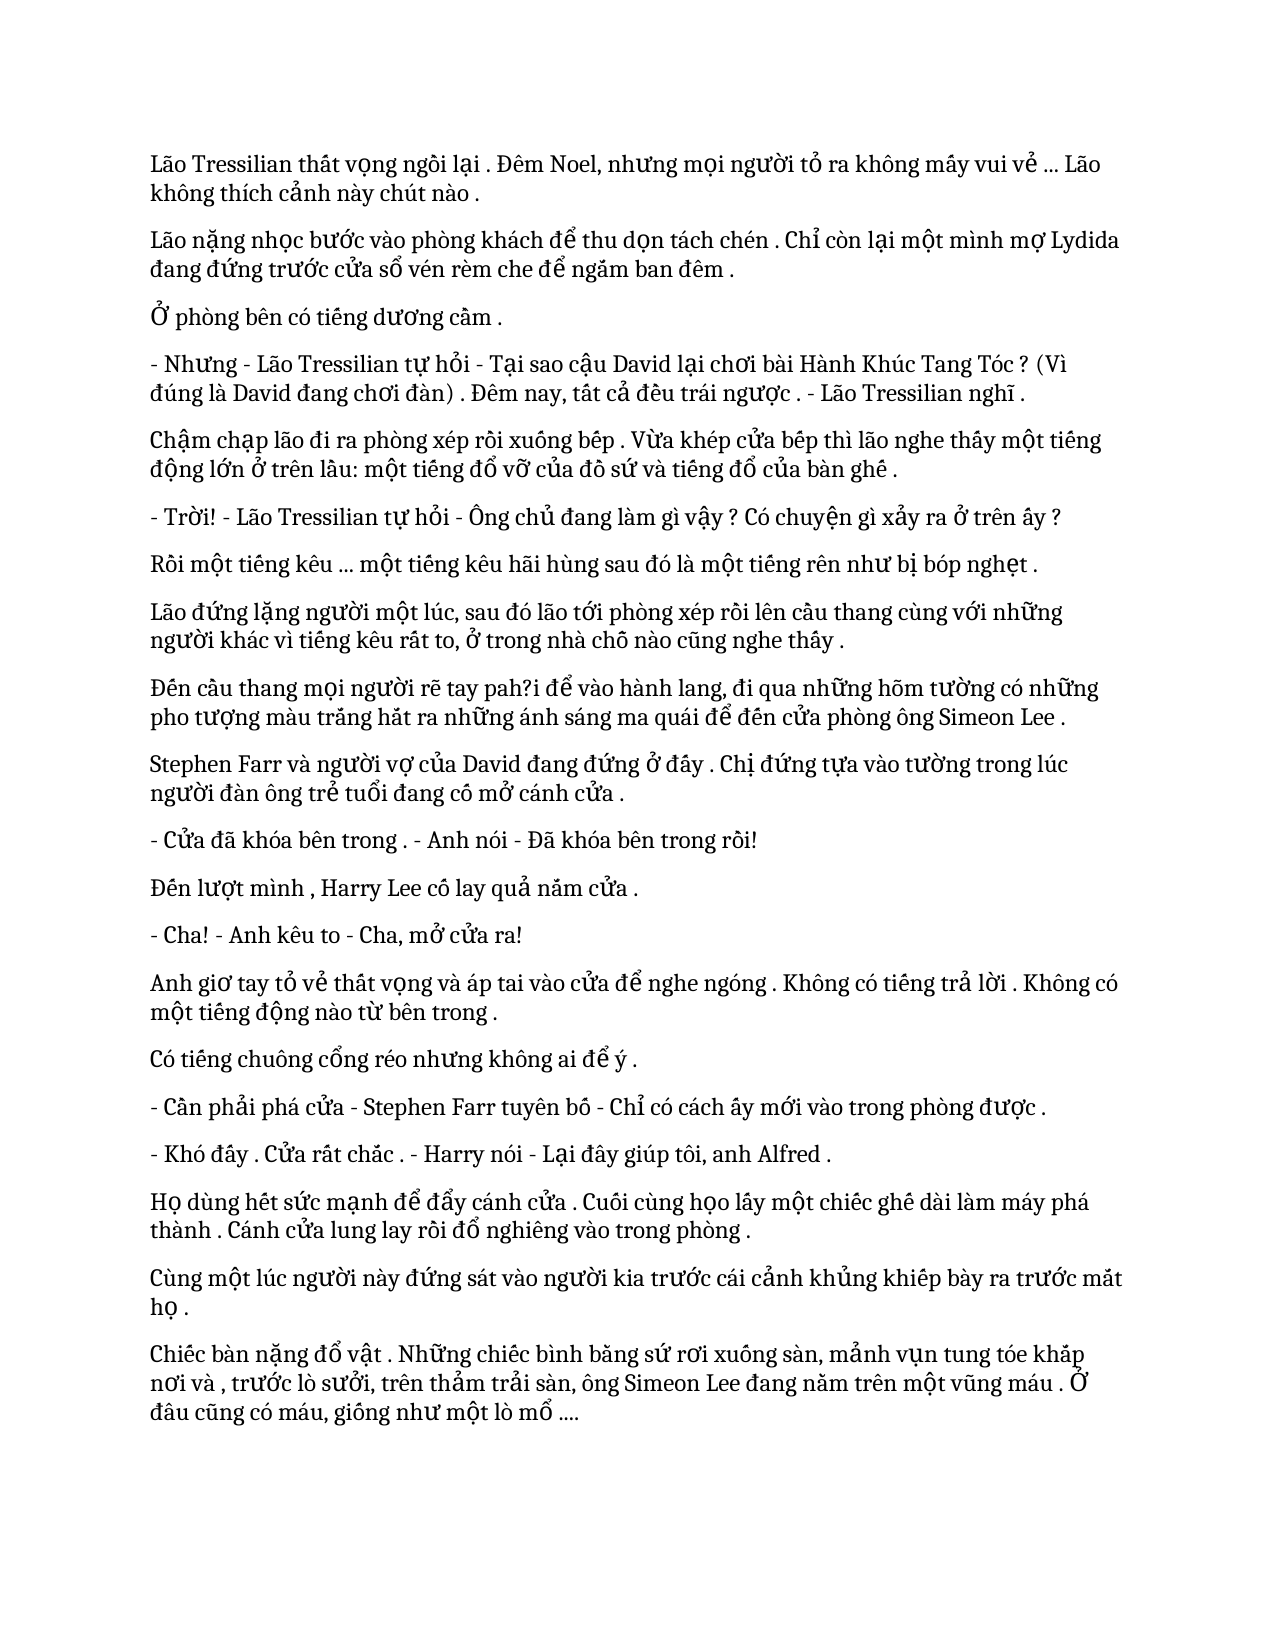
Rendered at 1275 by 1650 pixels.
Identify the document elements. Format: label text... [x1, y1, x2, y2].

text Có tiếng chuông cổng réo nhưng không ai để ý . [150, 1045, 1125, 1074]
text - Cha! - Anh kêu to - Cha, mở cửa ra! [150, 921, 1125, 950]
text Lão nặng nhọc bước vào phòng khách để thu dọn tách chén . Chỉ còn lại một mình mợ Lydida đang đứng trước cửa sổ vén rèm che để ngắm ban đêm . [150, 226, 1125, 284]
text Chậm chạp lão đi ra phòng xép rồi xuống bếp . Vừa khép cửa bếp thì lão nghe thấy một tiếng động lớn ở trên lầu: một tiếng đổ vỡ của đồ sứ và tiếng đổ của bàn ghế . [150, 426, 1125, 484]
text Đến lượt mình , Harry Lee cố lay quả nắm cửa . [150, 874, 1125, 902]
text Lão Tressilian thất vọng ngồi lại . Đêm Noel, nhưng mọi người tỏ ra không mấy vui vẻ ... Lão không thích cảnh này chút nào . [150, 150, 1125, 207]
text - Khó đấy . Cửa rất chắc . - Harry nói - Lại đây giúp tôi, anh Alfred . [150, 1140, 1125, 1169]
text Chiếc bàn nặng đổ vật . Những chiếc bình bằng sứ rơi xuống sàn, mảnh vụn tung tóe khắp nơi và , trước lò sưởi, trên thảm trải sàn, ông Simeon Lee đang nằm trên một vũng máu . Ở đâu cũng có máu, giống như một lò mổ .... [150, 1340, 1125, 1426]
text Rồi một tiếng kêu ... một tiếng kêu hãi hùng sau đó là một tiếng rên như bị bóp nghẹt . [150, 550, 1125, 579]
text - Trời! - Lão Tressilian tự hỏi - Ông chủ đang làm gì vậy ? Có chuyện gì xảy ra ở trên ấy ? [150, 502, 1125, 531]
text Họ dùng hết sức mạnh để đẩy cánh cửa . Cuối cùng họo lấy một chiếc ghế dài làm máy phá thành . Cánh cửa lung lay rồi đổ nghiêng vào trong phòng . [150, 1187, 1125, 1245]
text Anh giơ tay tỏ vẻ thất vọng và áp tai vào cửa để nghe ngóng . Không có tiếng trả lời . Không có một tiếng động nào từ bên trong . [150, 969, 1125, 1026]
text Cùng một lúc người này đứng sát vào người kia trước cái cảnh khủng khiếp bày ra trước mắt họ . [150, 1264, 1125, 1321]
text - Cửa đã khóa bên trong . - Anh nói - Đã khóa bên trong rồi! [150, 826, 1125, 855]
text Ở phòng bên có tiếng dương cầm . [150, 302, 1125, 331]
text - Cần phải phá cửa - Stephen Farr tuyên bố - Chỉ có cách ấy mới vào trong phòng được . [150, 1092, 1125, 1121]
text - Nhưng - Lão Tressilian tự hỏi - Tại sao cậu David lại chơi bài Hành Khúc Tang Tóc ? (Vì đúng là David đang chơi đàn) . Đêm nay, tất cả đều trái ngược . - Lão Tressilian nghĩ . [150, 350, 1125, 407]
text Lão đứng lặng người một lúc, sau đó lão tới phòng xép rồi lên cầu thang cùng với những người khác vì tiếng kêu rất to, ở trong nhà chỗ nào cũng nghe thấy . [150, 597, 1125, 655]
text Stephen Farr và người vợ của David đang đứng ở đấy . Chị đứng tựa vào tường trong lúc người đàn ông trẻ tuổi đang cố mở cánh cửa . [150, 750, 1125, 807]
text Đến cầu thang mọi người rẽ tay pah?i để vào hành lang, đi qua những hõm tường có những pho tượng màu trắng hắt ra những ánh sáng ma quái để đến cửa phòng ông Simeon Lee . [150, 674, 1125, 731]
